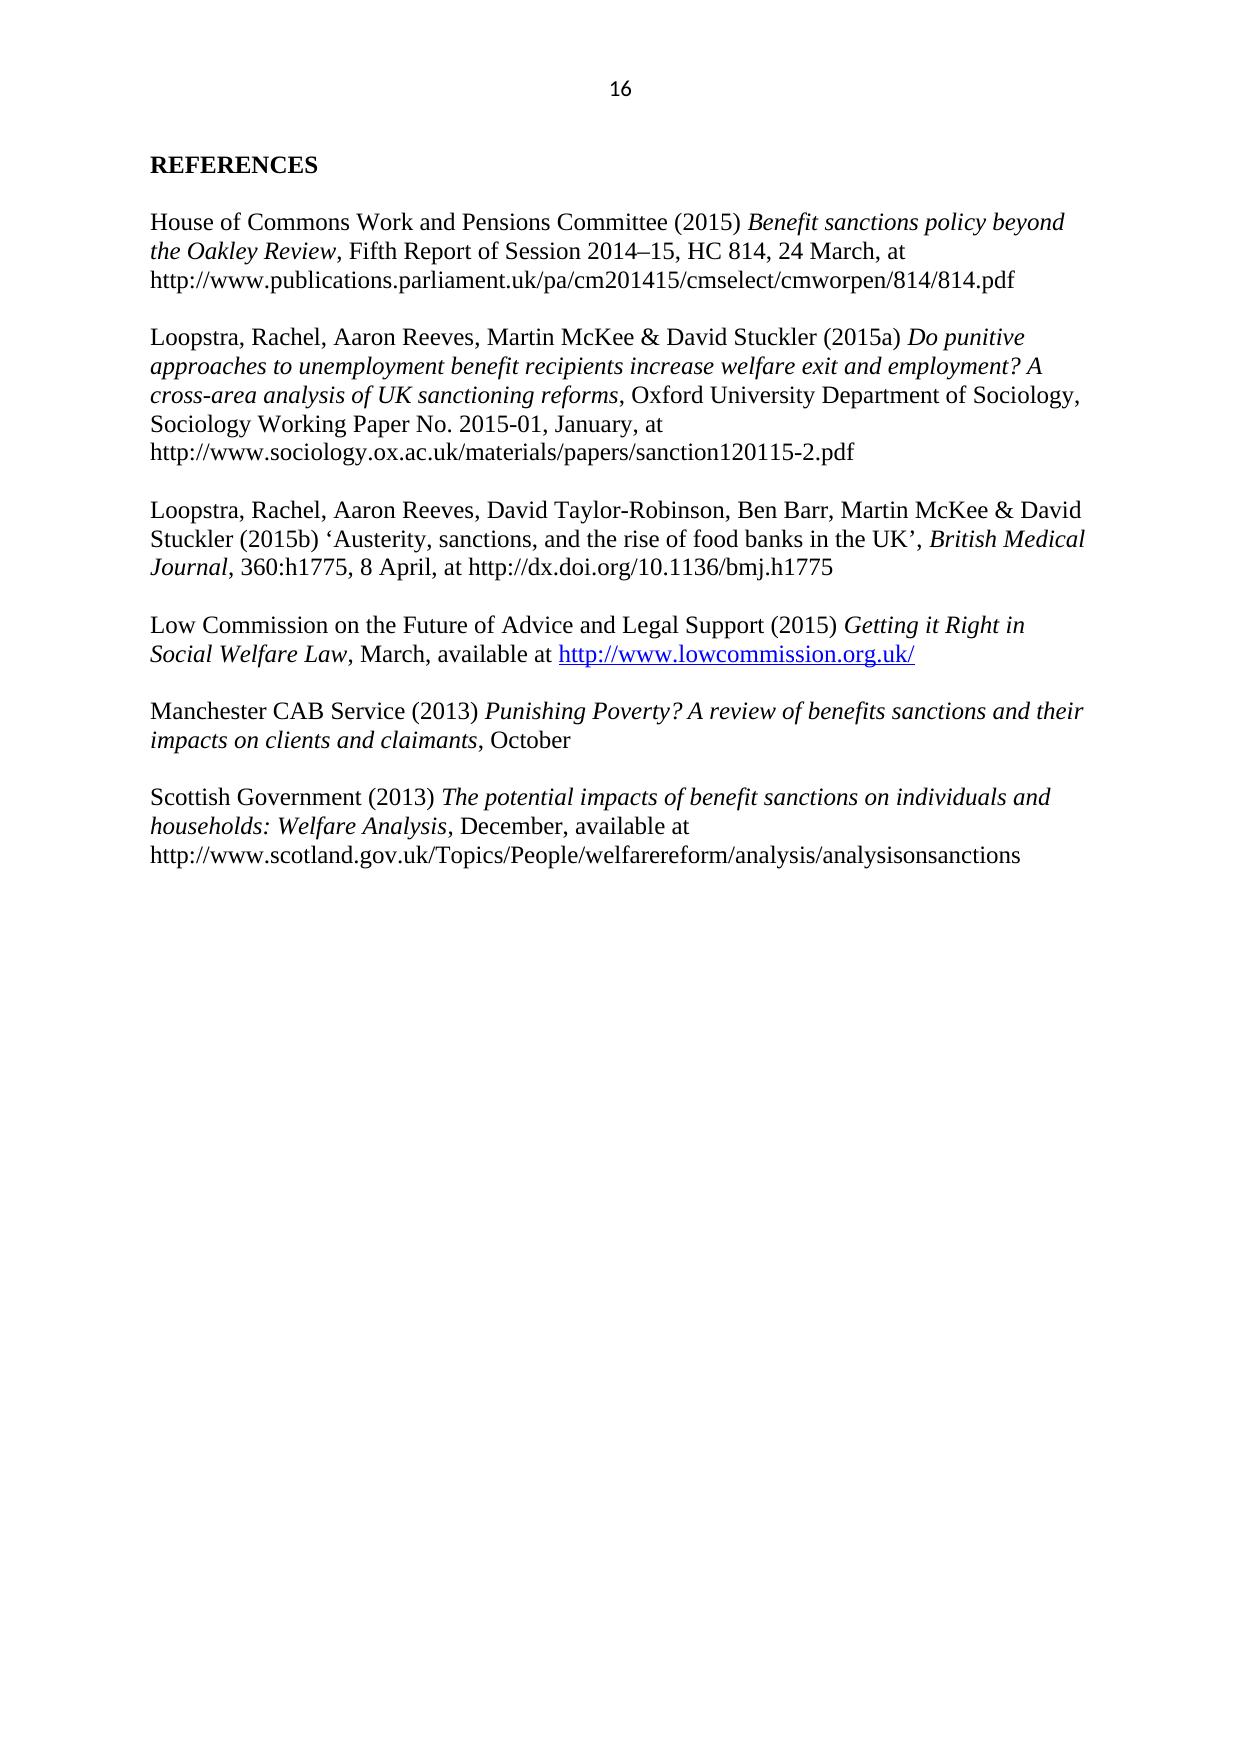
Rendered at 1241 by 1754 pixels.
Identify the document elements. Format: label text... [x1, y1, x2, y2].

text Sociology Working Paper No. 2015-01, January, at http://www.sociology.ox.ac.uk/materials/papers/sanction120115-2.pdf [150, 409, 1090, 466]
text House of Commons Work and Pensions Committee (2015) Benefit sanctions policy beyond the Oakley Review, Fifth Report of Session 2014–15, HC 814, 24 March, at http://www.publications.parliament.uk/pa/cm201415/cmselect/cmworpen/814/814.pdf [150, 207, 1090, 294]
text Loopstra, Rachel, Aaron Reeves, Martin McKee & David Stuckler (2015a) Do punitive approaches to unemployment benefit recipients increase welfare exit and employment? A cross-area analysis of UK sanctioning reforms, Oxford University Department of Sociology, [150, 322, 1090, 409]
text http://www.scotland.gov.uk/Topics/People/welfarereform/analysis/analysisonsanctions [150, 840, 1090, 869]
text Low Commission on the Future of Advice and Legal Support (2015) Getting it Right in Social Welfare Law, March, available at http://www.lowcommission.org.uk/ [150, 610, 1090, 667]
text households: Welfare Analysis, December, available at [150, 811, 1090, 840]
text REFERENCES [150, 150, 1090, 179]
text Scottish Government (2013) The potential impacts of benefit sanctions on individuals and [150, 782, 1090, 811]
text Loopstra, Rachel, Aaron Reeves, David Taylor-Robinson, Ben Barr, Martin McKee & David Stuckler (2015b) ‘Austerity, sanctions, and the rise of food banks in the UK’, British Medical Journal, 360:h1775, 8 April, at http://dx.doi.org/10.1136/bmj.h1775 [150, 495, 1090, 581]
text Manchester CAB Service (2013) Punishing Poverty? A review of benefits sanctions and their impacts on clients and claimants, October [150, 696, 1090, 754]
